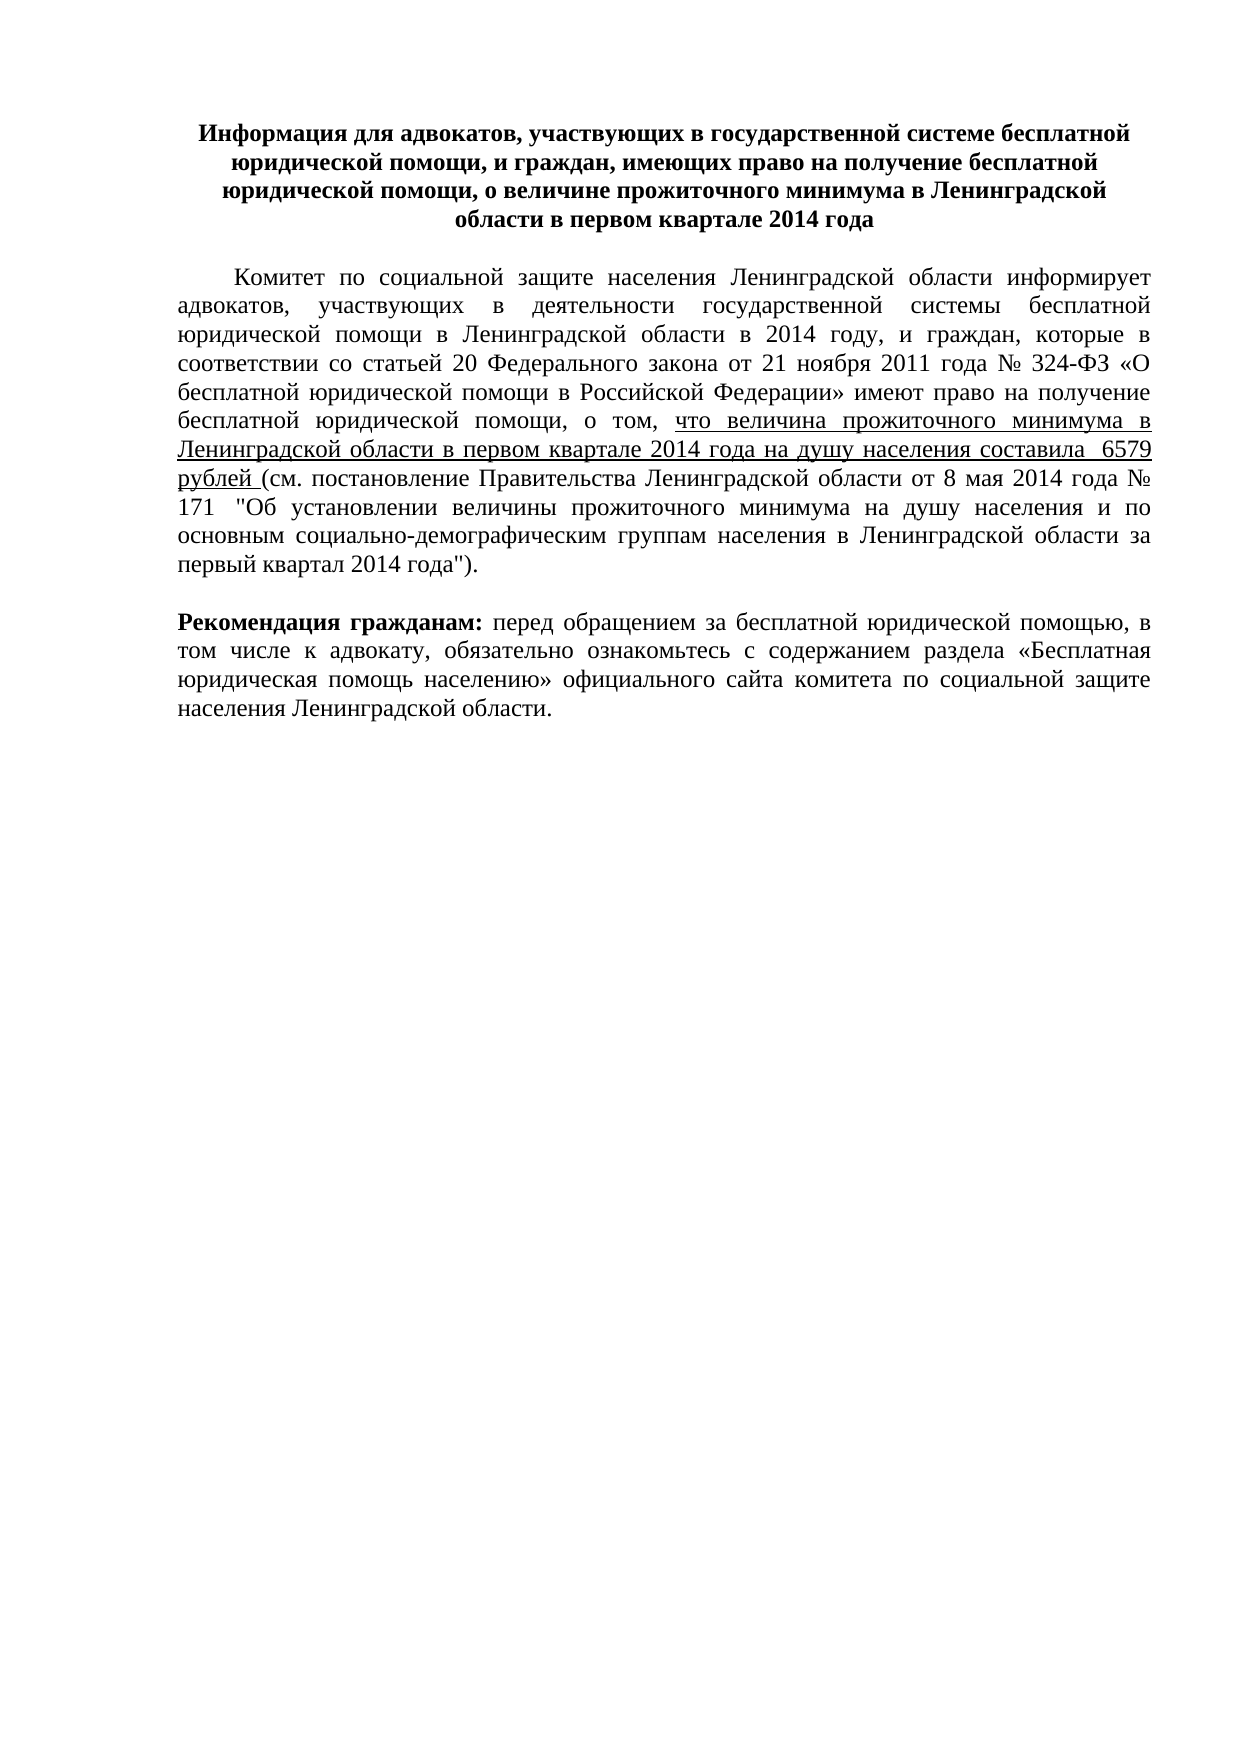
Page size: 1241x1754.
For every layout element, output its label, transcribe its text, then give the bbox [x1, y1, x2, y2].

text Рекомендация гражданам: перед обращением за бесплатной юридической помощью, в том числе к адвокату, обязательно ознакомьтесь с содержанием раздела «Бесплатная юридическая помощь населению» официального сайта комитета по социальной защите населения Ленинградской области. [177, 607, 1152, 722]
text Комитет по социальной защите населения Ленинградской области информирует адвокатов, участвующих в деятельности государственной системы бесплатной юридической помощи в Ленинградской области в 2014 году, и граждан, которые в соответствии со статьей 20 Федерального закона от 21 ноября 2011 года № 324-ФЗ «О бесплатной юридической помощи в Российской Федерации» имеют право на получение бесплатной юридической помощи, о том, что величина прожиточного минимума в Ленинградской области в первом квартале 2014 года на душу населения составила 6579 рублей (см. постановление Правительства Ленинградской области от 8 мая 2014 года № 171 "Об установлении величины прожиточного минимума на душу населения и по основным социально-демографическим группам населения в Ленинградской области за первый квартал 2014 года"). [177, 461, 1152, 578]
text Информация для адвокатов, участвующих в государственной системе бесплатной юридической помощи, и граждан, имеющих право на получение бесплатной юридической помощи, о величине прожиточного минимума в Ленинградской области в первом квартале 2014 года [177, 118, 1152, 233]
text Комитет по социальной защите населения Ленинградской области информирует адвокатов, участвующих в деятельности государственной системы бесплатной юридической помощи в Ленинградской области в 2014 году, и граждан, которые в соответствии со статьей 20 Федерального закона от 21 ноября 2011 года № 324-ФЗ «О бесплатной юридической помощи в Российской Федерации» имеют право на получение бесплатной юридической помощи, о том, что величина прожиточного минимума в Ленинградской области в первом квартале 2014 года на душу населения составила 6579 рублей (см. постановление Правительства Ленинградской области от 8 мая 2014 года № 171 "Об установлении величины прожиточного минимума на душу населения и по основным социально-демографическим группам населения в Ленинградской области за первый квартал 2014 года"). [177, 262, 1152, 459]
